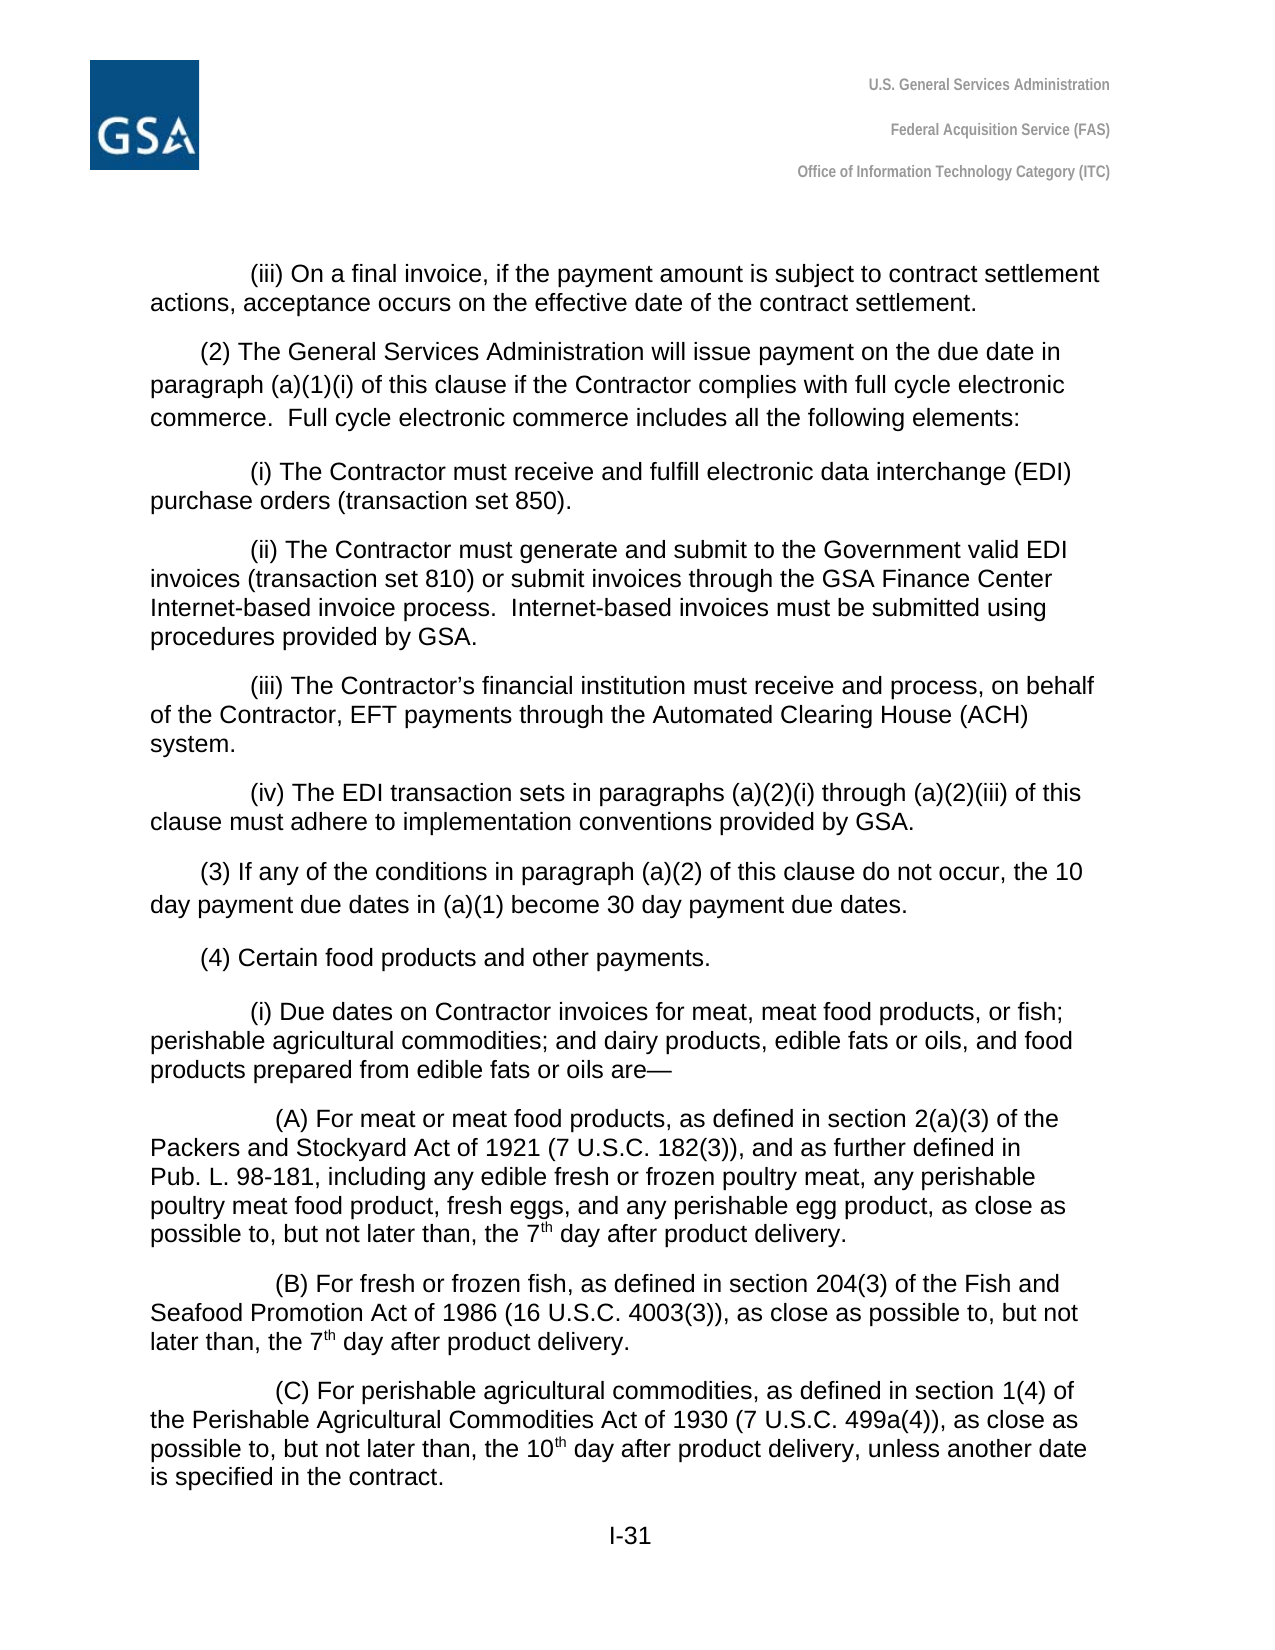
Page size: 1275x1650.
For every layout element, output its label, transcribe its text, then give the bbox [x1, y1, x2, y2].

text (iii) The Contractor’s financial institution must receive and process, on behalf of the Contractor, EFT payments through the Automated Clearing House (ACH) system. [150, 671, 1109, 757]
text (ii) The Contractor must generate and submit to the Government valid EDI invoices (transaction set 810) or submit invoices through the GSA Finance Center Internet-based invoice process. Internet-based invoices must be submitted using procedures provided by GSA. [150, 535, 1109, 650]
text (iv) The EDI transaction sets in paragraphs (a)(2)(i) through (a)(2)(iii) of this clause must adhere to implementation conventions provided by GSA. [150, 778, 1109, 836]
text (iii) On a final invoice, if the payment amount is subject to contract settlement actions, acceptance occurs on the effective date of the contract settlement. [150, 259, 1109, 316]
text (3) If any of the conditions in paragraph (a)(2) of this clause do not occur, the 10 day payment due dates in (a)(1) become 30 day payment due dates. [150, 857, 1109, 918]
text (2) The General Services Administration will issue payment on the due date in paragraph (a)(1)(i) of this clause if the Contractor complies with full cycle electronic commerce. Full cycle electronic commerce includes all the following elements: [150, 337, 1109, 432]
text (i) Due dates on Contractor invoices for meat, meat food products, or fish; perishable agricultural commodities; and dairy products, edible fats or oils, and food products prepared from edible fats or oils are— [150, 997, 1109, 1083]
text (4) Certain food products and other payments. [150, 943, 1109, 972]
text (B) For fresh or frozen fish, as defined in section 204(3) of the Fish and Seafood Promotion Act of 1986 (16 U.S.C. 4003(3)), as close as possible to, but not later than, the 7th day after product delivery. [150, 1269, 1109, 1355]
text (i) The Contractor must receive and fulfill electronic data interchange (EDI) purchase orders (transaction set 850). [150, 457, 1109, 514]
text (C) For perishable agricultural commodities, as defined in section 1(4) of the Perishable Agricultural Commodities Act of 1930 (7 U.S.C. 499a(4)), as close as possible to, but not later than, the 10th day after product delivery, unless another date is specified in the contract. [150, 1376, 1109, 1491]
picture [90, 60, 200, 170]
text (A) For meat or meat food products, as defined in section 2(a)(3) of the Packers and Stockyard Act of 1921 (7 U.S.C. 182(3)), and as further defined in Pub. L. 98-181, including any edible fresh or frozen poultry meat, any perishable poultry meat food product, fresh eggs, and any perishable egg product, as close as possible to, but not later than, the 7th day after product delivery. [150, 1104, 1109, 1248]
